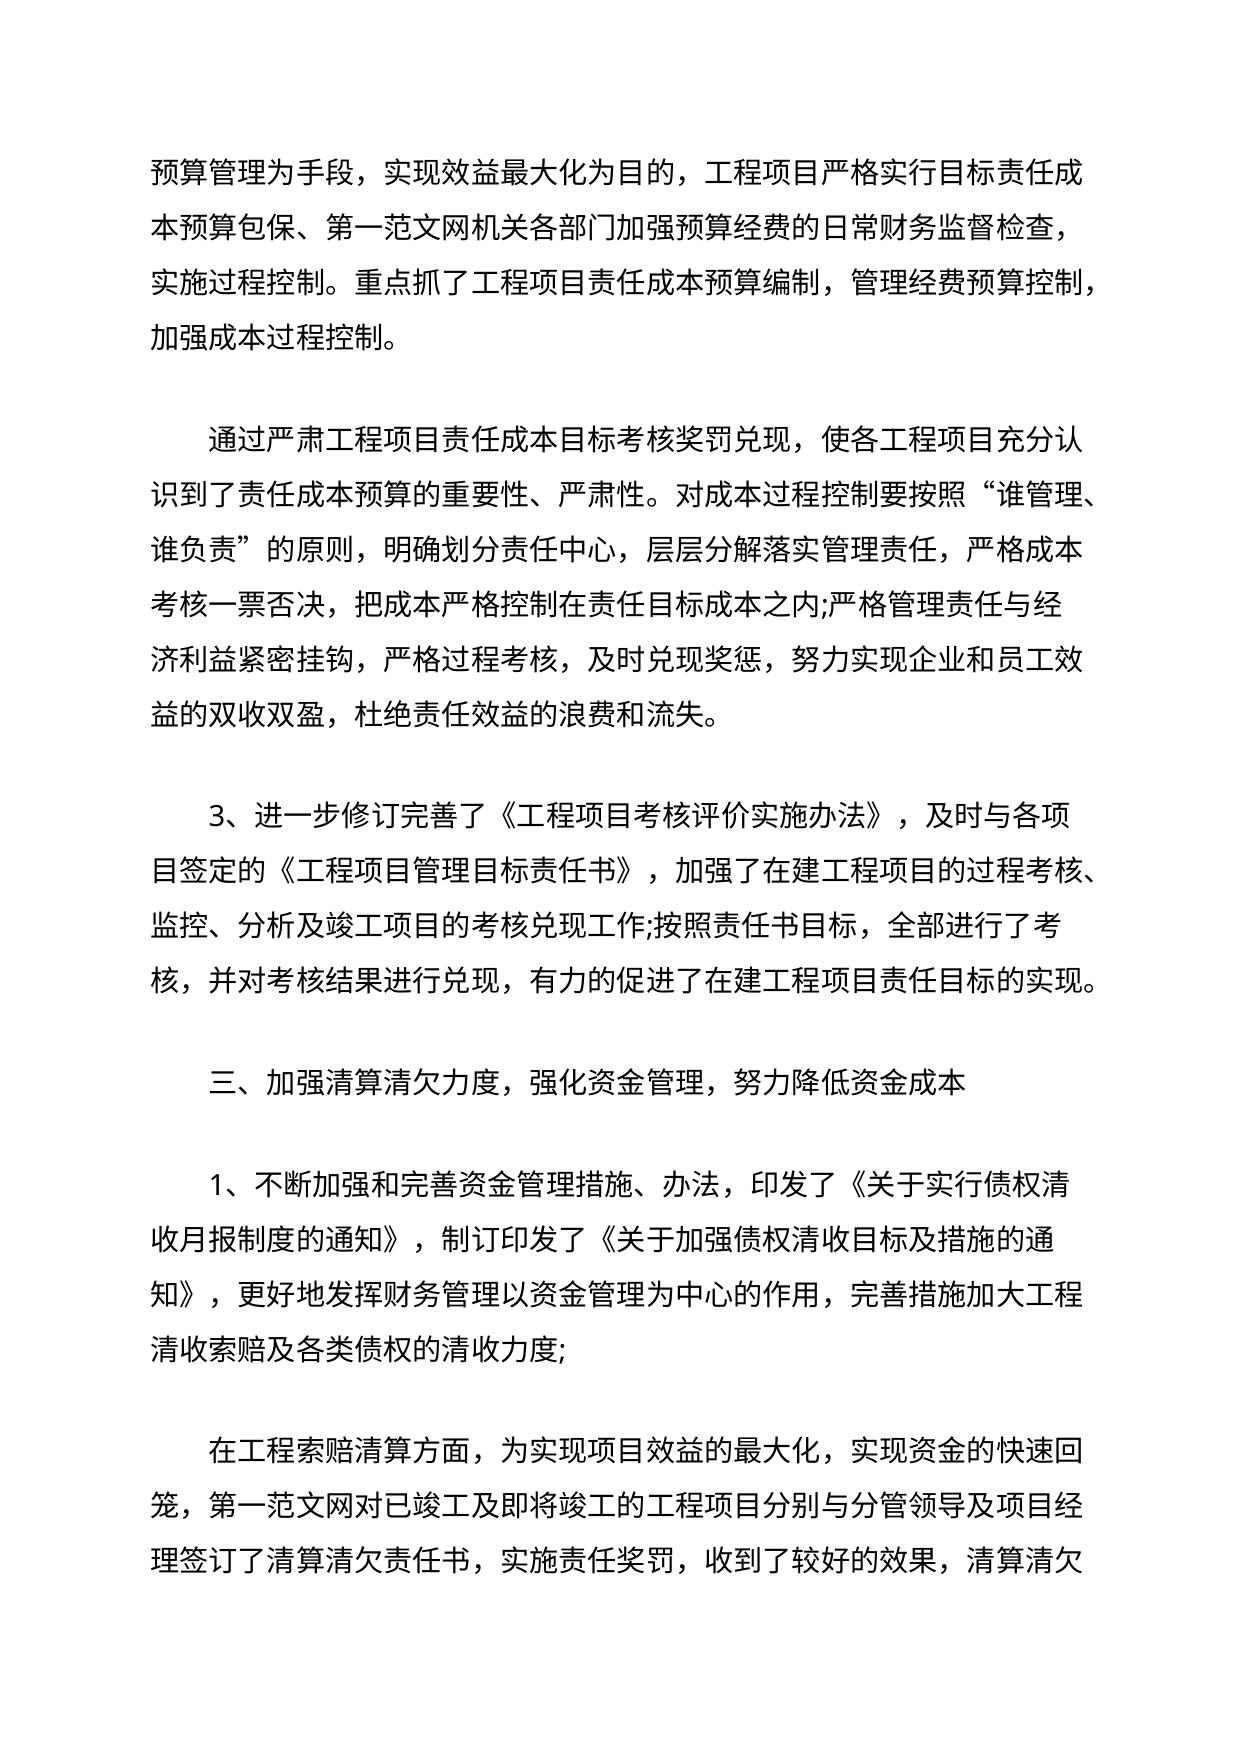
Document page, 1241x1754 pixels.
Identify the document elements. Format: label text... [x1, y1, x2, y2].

text 3、进一步修订完善了《工程项目考核评价实施办法》，及时与各项目签定的《工程项目管理目标责任书》，加强了在建工程项目的过程考核、监控、分析及竣工项目的考核兑现工作;按照责任书目标，全部进行了考核，并对考核结果进行兑现，有力的促进了在建工程项目责任目标的实现。 [150, 793, 1090, 1000]
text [150, 1428, 1090, 1580]
text 通过严肃工程项目责任成本目标考核奖罚兑现，使各工程项目充分认识到了责任成本预算的重要性、严肃性。对成本过程控制要按照“谁管理、谁负责”的原则，明确划分责任中心，层层分解落实管理责任，严格成本考核一票否决，把成本严格控制在责任目标成本之内;严格管理责任与经济利益紧密挂钩，严格过程考核，及时兑现奖惩，努力实现企业和员工效益的双收双盈，杜绝责任效益的浪费和流失。 [150, 416, 1090, 733]
text 1、不断加强和完善资金管理措施、办法，印发了《关于实行债权清收月报制度的通知》，制订印发了《关于加强债权清收目标及措施的通知》，更好地发挥财务管理以资金管理为中心的作用，完善措施加大工程清收索赔及各类债权的清收力度; [150, 1161, 1090, 1368]
text 三、加强清算清欠力度，强化资金管理，努力降低资金成本 [150, 1059, 1090, 1102]
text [150, 150, 1090, 357]
